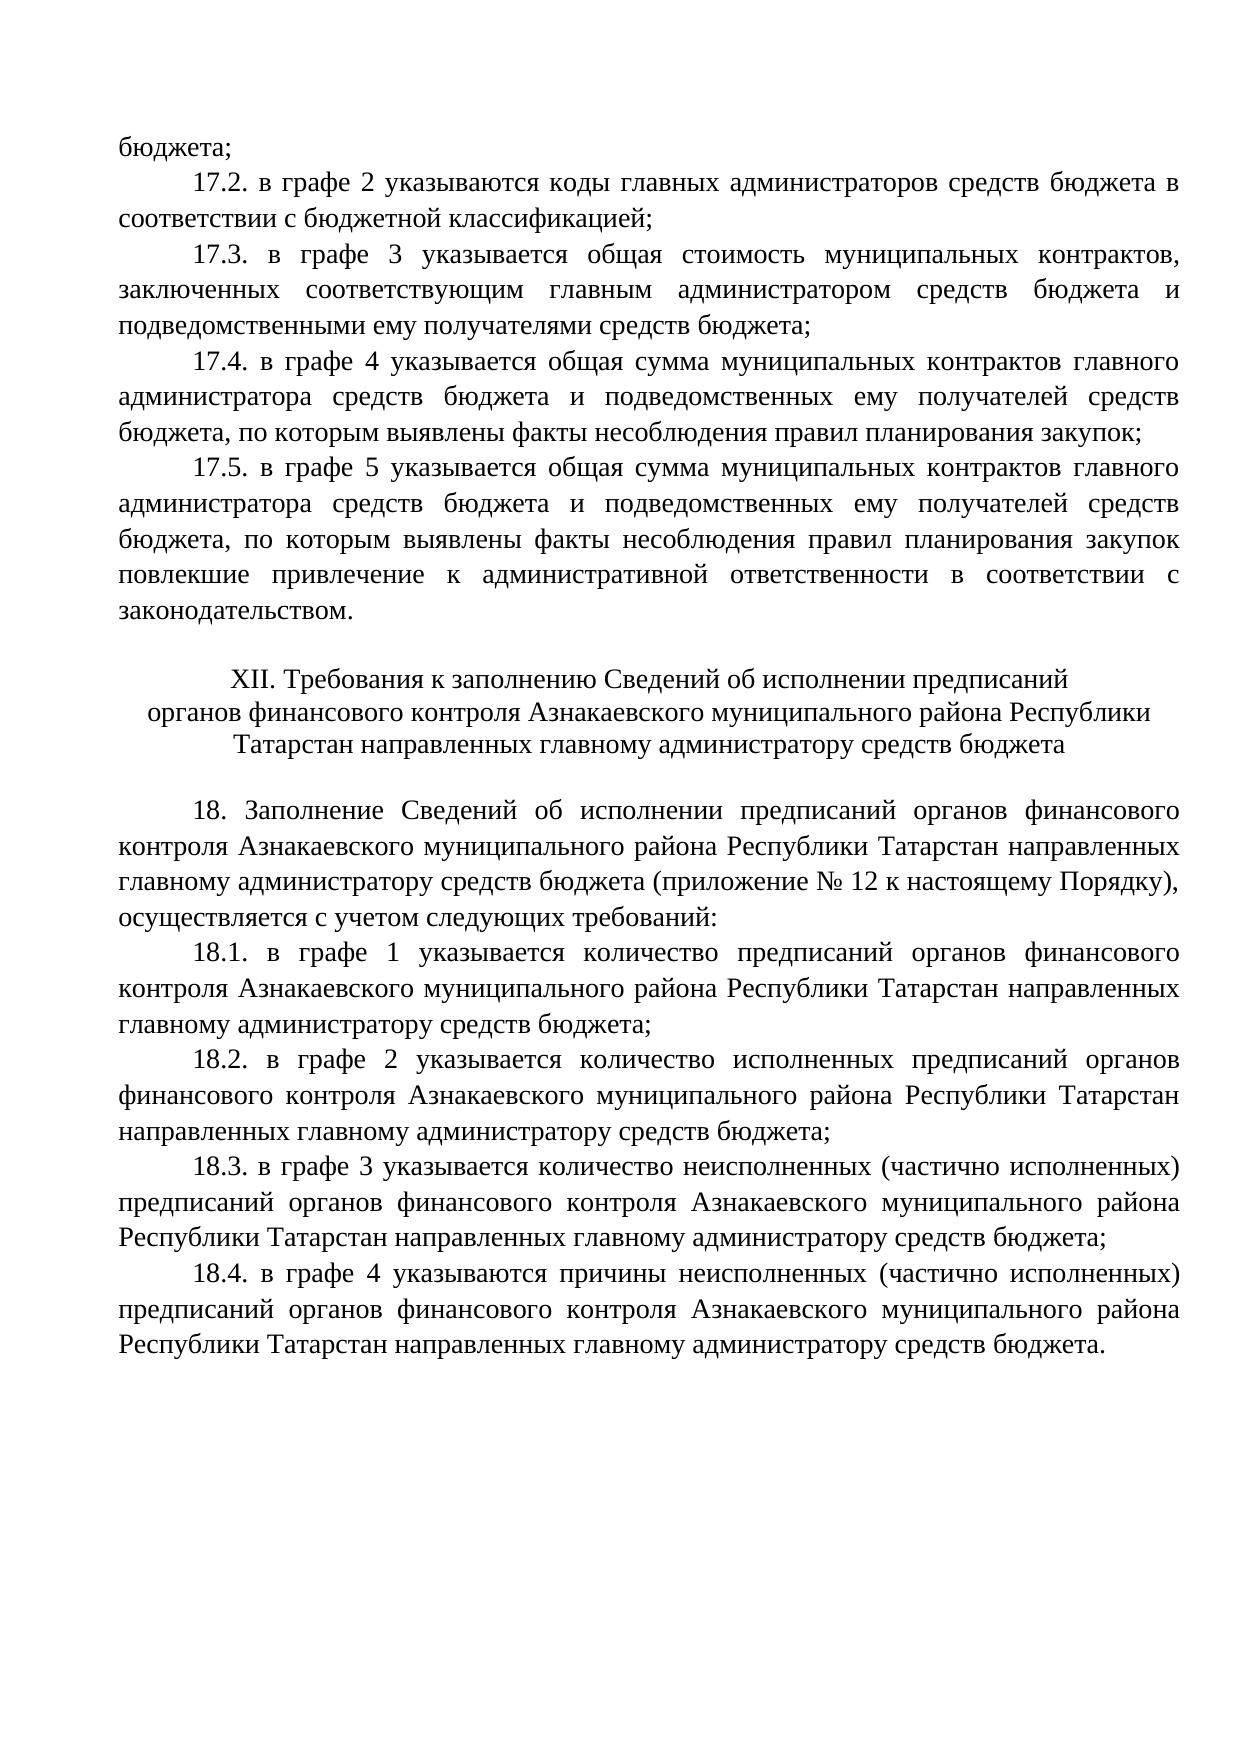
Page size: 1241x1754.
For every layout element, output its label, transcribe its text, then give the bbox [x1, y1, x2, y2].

text 17.5. в графе 5 указывается общая сумма муниципальных контрактов главного администратора средств бюджета и подведомственных ему получателей средств бюджета, по которым выявлены факты несоблюдения правил планирования закупок повлекшие привлечение к административной ответственности в соответствии с законодательством. [118, 451, 1181, 625]
text XII. Требования к заполнению Сведений об исполнении предписаний [118, 662, 1181, 694]
text 18. Заполнение Сведений об исполнении предписаний органов финансового контроля Азнакаевского муниципального района Республики Татарстан направленных главному администратору средств бюджета (приложение № 12 к настоящему Порядку), осуществляется с учетом следующих требований: [118, 793, 1181, 932]
text 18.2. в графе 2 указывается количество исполненных предписаний органов финансового контроля Азнакаевского муниципального района Республики Татарстан направленных главному администратору средств бюджета; [118, 1042, 1181, 1146]
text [118, 130, 1181, 162]
text 18.1. в графе 1 указывается количество предписаний органов финансового контроля Азнакаевского муниципального района Республики Татарстан направленных главному администратору средств бюджета; [118, 935, 1181, 1039]
text 17.4. в графе 4 указывается общая сумма муниципальных контрактов главного администратора средств бюджета и подведомственных ему получателей средств бюджета, по которым выявлены факты несоблюдения правил планирования закупок; [118, 344, 1181, 447]
text 17.3. в графе 3 указывается общая стоимость муниципальных контрактов, заключенных соответствующим главным администратором средств бюджета и подведомственными ему получателями средств бюджета; [118, 237, 1181, 340]
text 18.3. в графе 3 указывается количество неисполненных (частично исполненных) предписаний органов финансового контроля Азнакаевского муниципального района Республики Татарстан направленных главному администратору средств бюджета; [118, 1149, 1181, 1253]
text органов финансового контроля Азнакаевского муниципального района Республики Татарстан направленных главному администратору средств бюджета [118, 694, 1181, 759]
text 17.2. в графе 2 указываются коды главных администраторов средств бюджета в соответствии с бюджетной классификацией; [118, 166, 1181, 233]
text 18.4. в графе 4 указываются причины неисполненных (частично исполненных) предписаний органов финансового контроля Азнакаевского муниципального района Республики Татарстан направленных главному администратору средств бюджета. [118, 1256, 1181, 1360]
